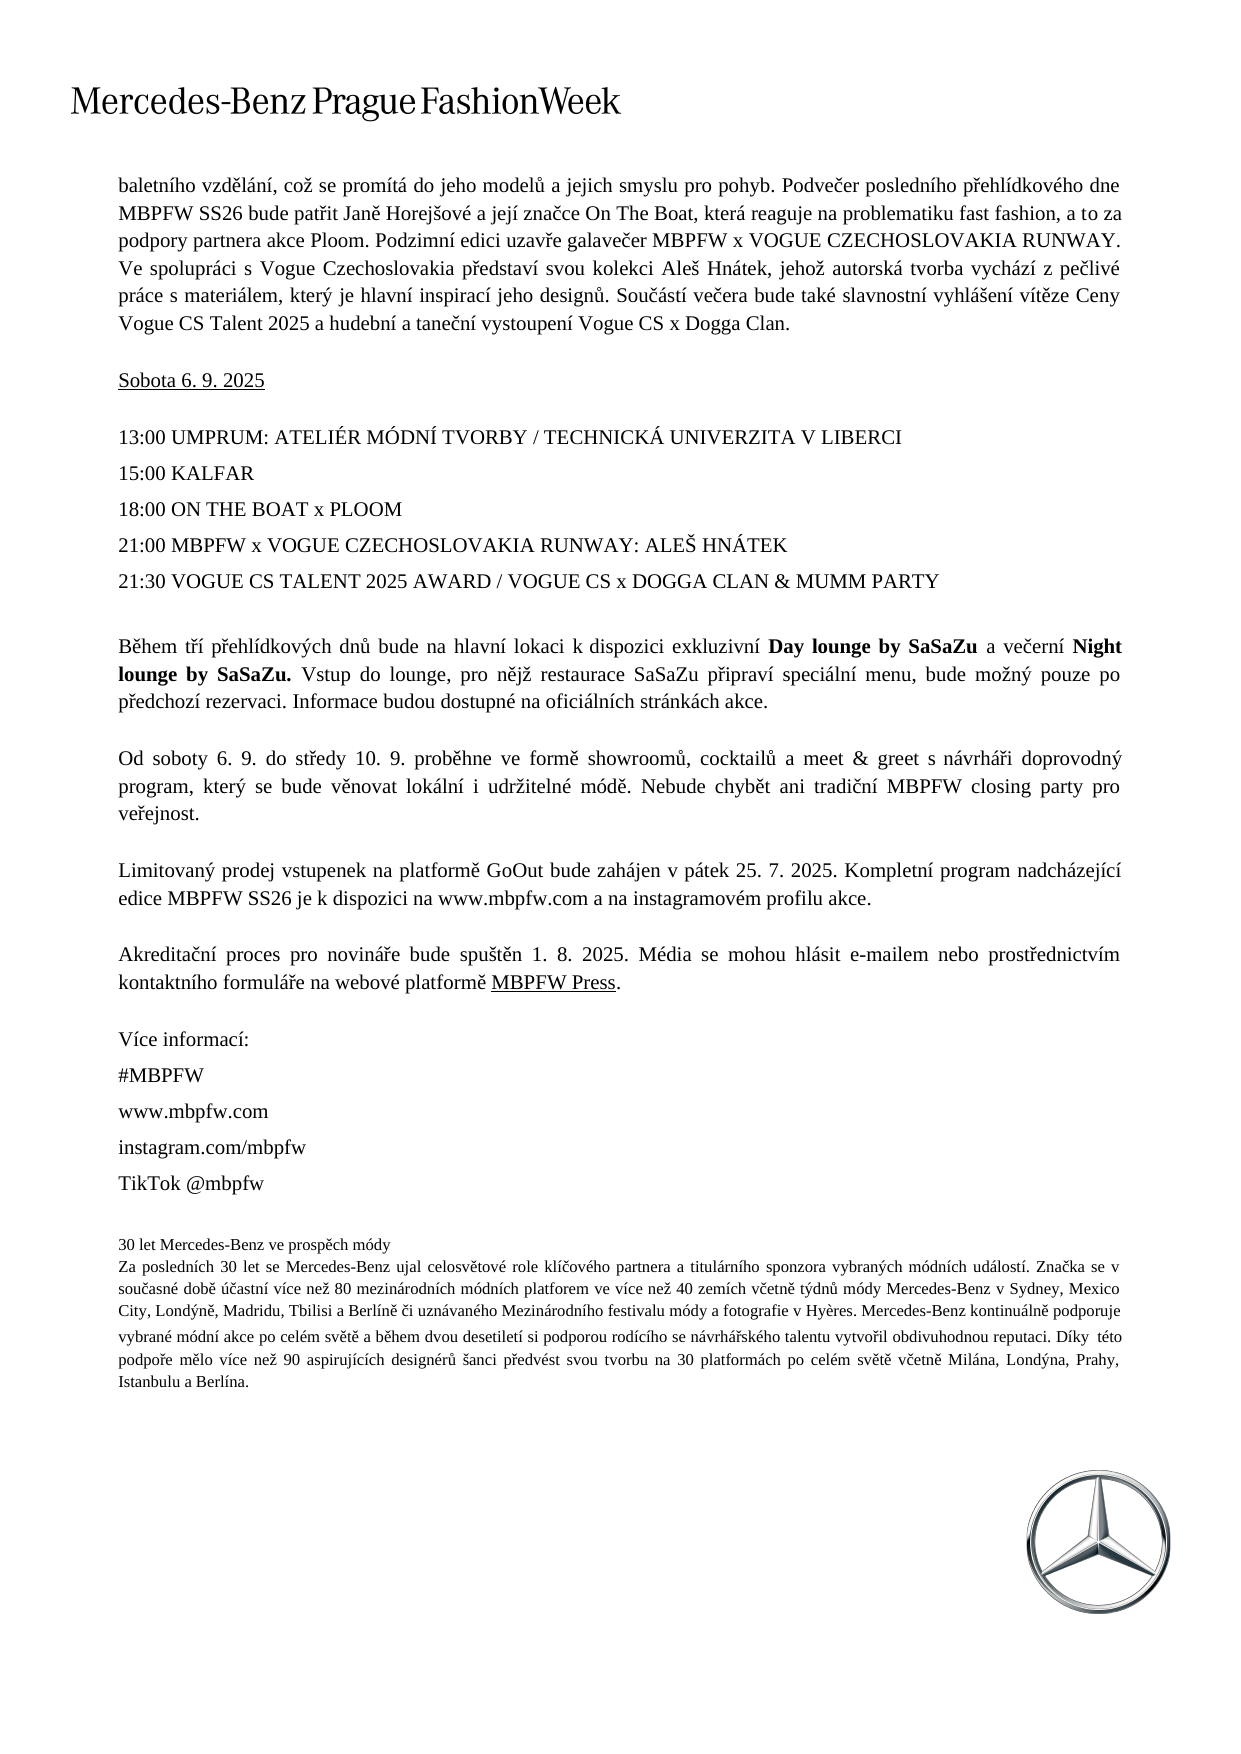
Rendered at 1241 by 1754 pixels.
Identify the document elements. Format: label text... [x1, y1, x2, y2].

text Více informací: [118, 1027, 1122, 1051]
text www.mbpfw.com [118, 1099, 1122, 1123]
text Limitovaný prodej vstupenek na platformě GoOut bude zahájen v pátek 25. 7. 2025. Kompletní program nadcházející edice MBPFW SS26 je k dispozici na www.mbpfw.com a na instagramovém profilu akce. [118, 858, 1122, 909]
picture [71, 86, 622, 122]
text 21:00 MBPFW x VOGUE CZECHOSLOVAKIA RUNWAY: ALEŠ HNÁTEK [118, 533, 1122, 557]
text 18:00 ON THE BOAT x PLOOM [118, 497, 1122, 521]
text TikTok @mbpfw [118, 1171, 1122, 1195]
text #MBPFW [118, 1063, 1122, 1087]
text 30 let Mercedes-Benz ve prospěch módy [118, 1234, 1122, 1254]
text Sobota 6. 9. 2025 [118, 368, 1122, 392]
text Za posledních 30 let se Mercedes-Benz ujal celosvětové role klíčového partnera a titulárního sponzora vybraných módních událostí. Značka se v současné době účastní více než 80 mezinárodních módních platforem ve více než 40 zemích včetně týdnů módy Mercedes-Benz v Sydney, Mexico City, Londýně, Madridu, Tbilisi a Berlíně či uznávaného Mezinárodního festivalu módy a fotografie v Hyères. Mercedes-Benz kontinuálně podporuje vybrané módní akce po celém světě a během dvou desetiletí si podporou rodícího se návrhářského talentu vytvořil obdivuhodnou reputaci. Díky této podpoře mělo více než 90 aspirujících designérů šanci předvést svou tvorbu na 30 platformách po celém světě včetně Milána, Londýna, Prahy, Istanbulu a Berlína. [118, 1256, 1122, 1391]
text 15:00 KALFAR [118, 461, 1122, 485]
text 21:30 VOGUE CS TALENT 2025 AWARD / VOGUE CS x DOGGA CLAN & MUMM PARTY [118, 569, 1122, 593]
text Během tří přehlídkových dnů bude na hlavní lokaci k dispozici exkluzivní Day lounge by SaSaZu a večerní Night lounge by SaSaZu. Vstup do lounge, pro nějž restaurace SaSaZu připraví speciální menu, bude možný pouze po předchozí rezervaci. Informace budou dostupné na oficiálních stránkách akce. [118, 634, 1122, 713]
text instagram.com/mbpfw [118, 1135, 1122, 1159]
text Akreditační proces pro novináře bude spuštěn 1. 8. 2025. Média se mohou hlásit e-mailem nebo prostřednictvím kontaktního formuláře na webové platformě MBPFW Press. [118, 942, 1122, 994]
text 13:00 UMPRUM: ATELIÉR MÓDNÍ TVORBY / TECHNICKÁ UNIVERZITA V LIBERCI [118, 424, 1122, 449]
picture [1026, 1470, 1171, 1614]
text Od soboty 6. 9. do středy 10. 9. proběhne ve formě showroomů, cocktailů a meet & greet s návrháři doprovodný program, který se bude věnovat lokální i udržitelné módě. Nebude chybět ani tradiční MBPFW closing party pro veřejnost. [118, 746, 1122, 825]
